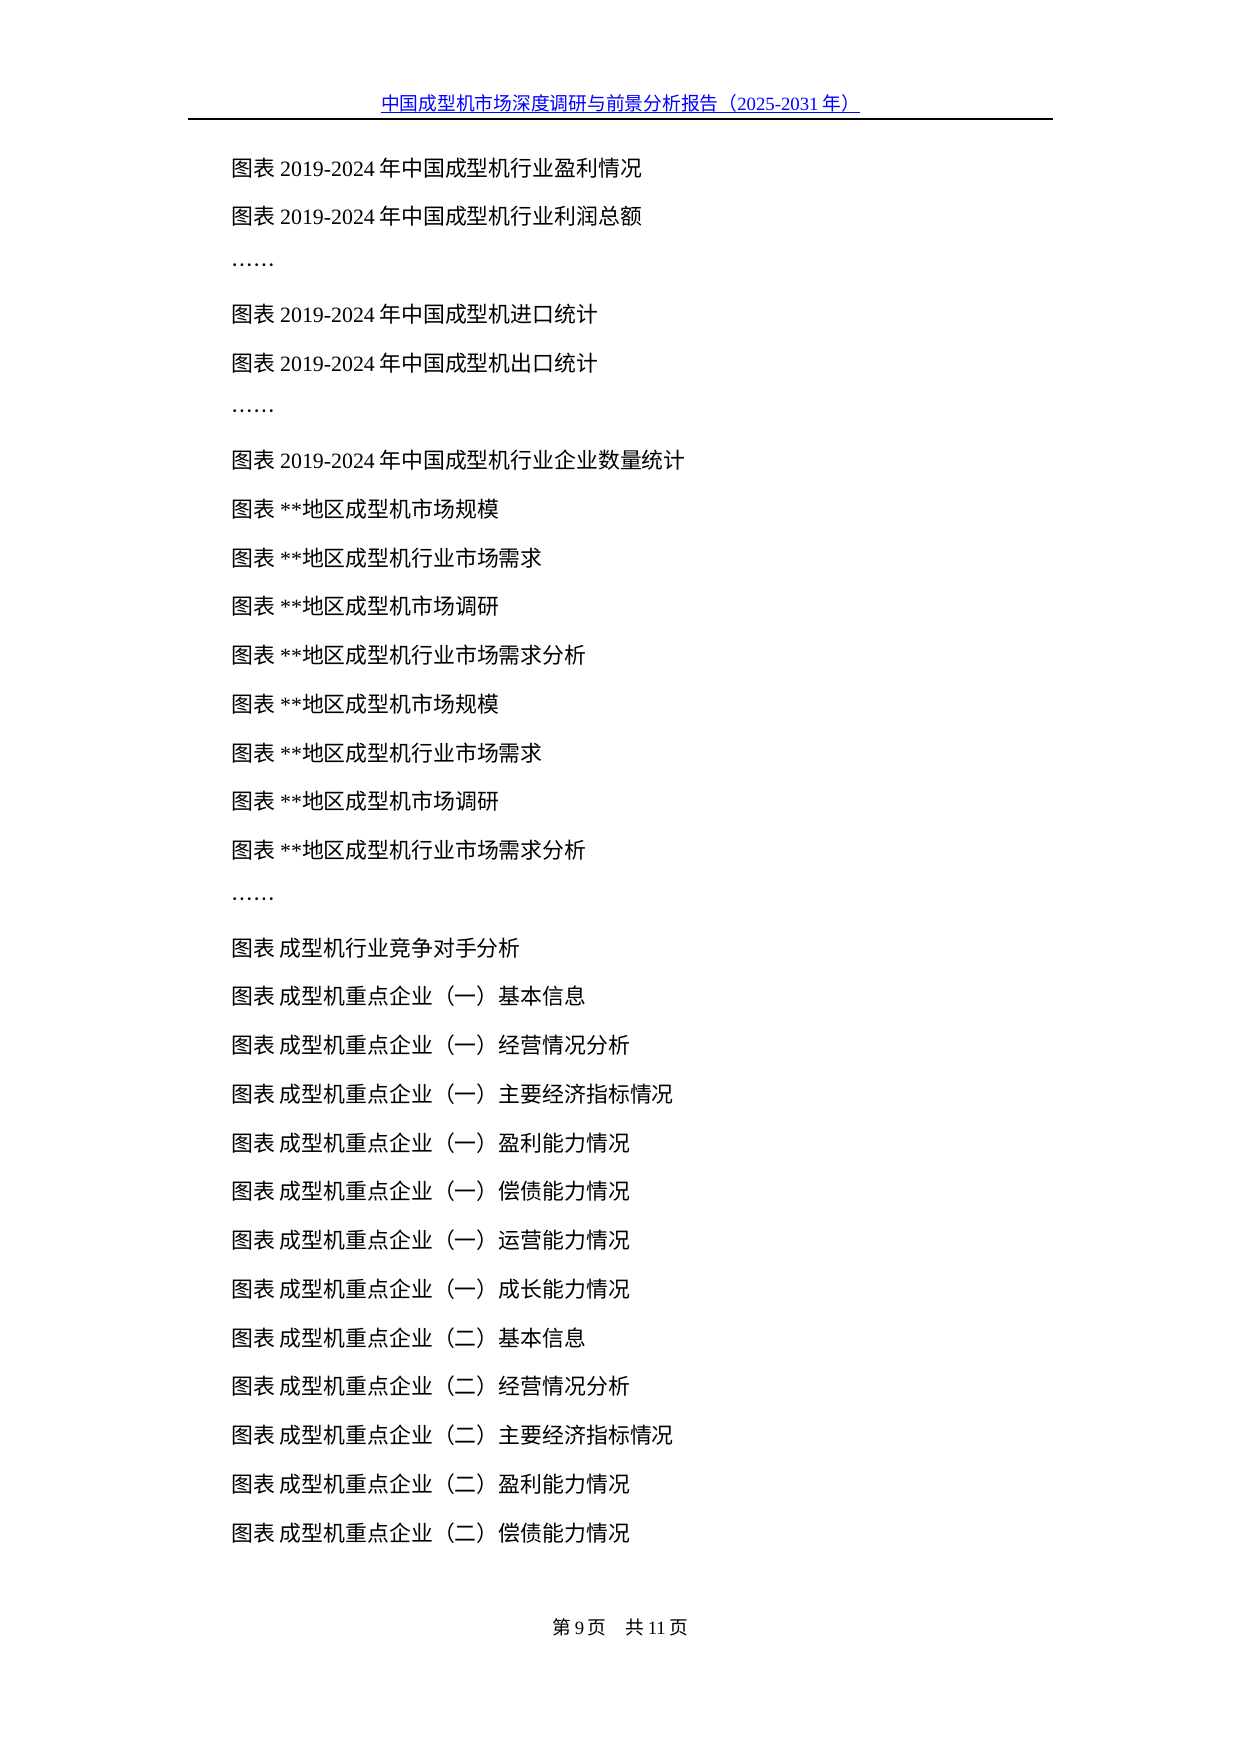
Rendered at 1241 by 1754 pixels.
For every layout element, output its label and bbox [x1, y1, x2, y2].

text [187, 150, 1053, 1548]
